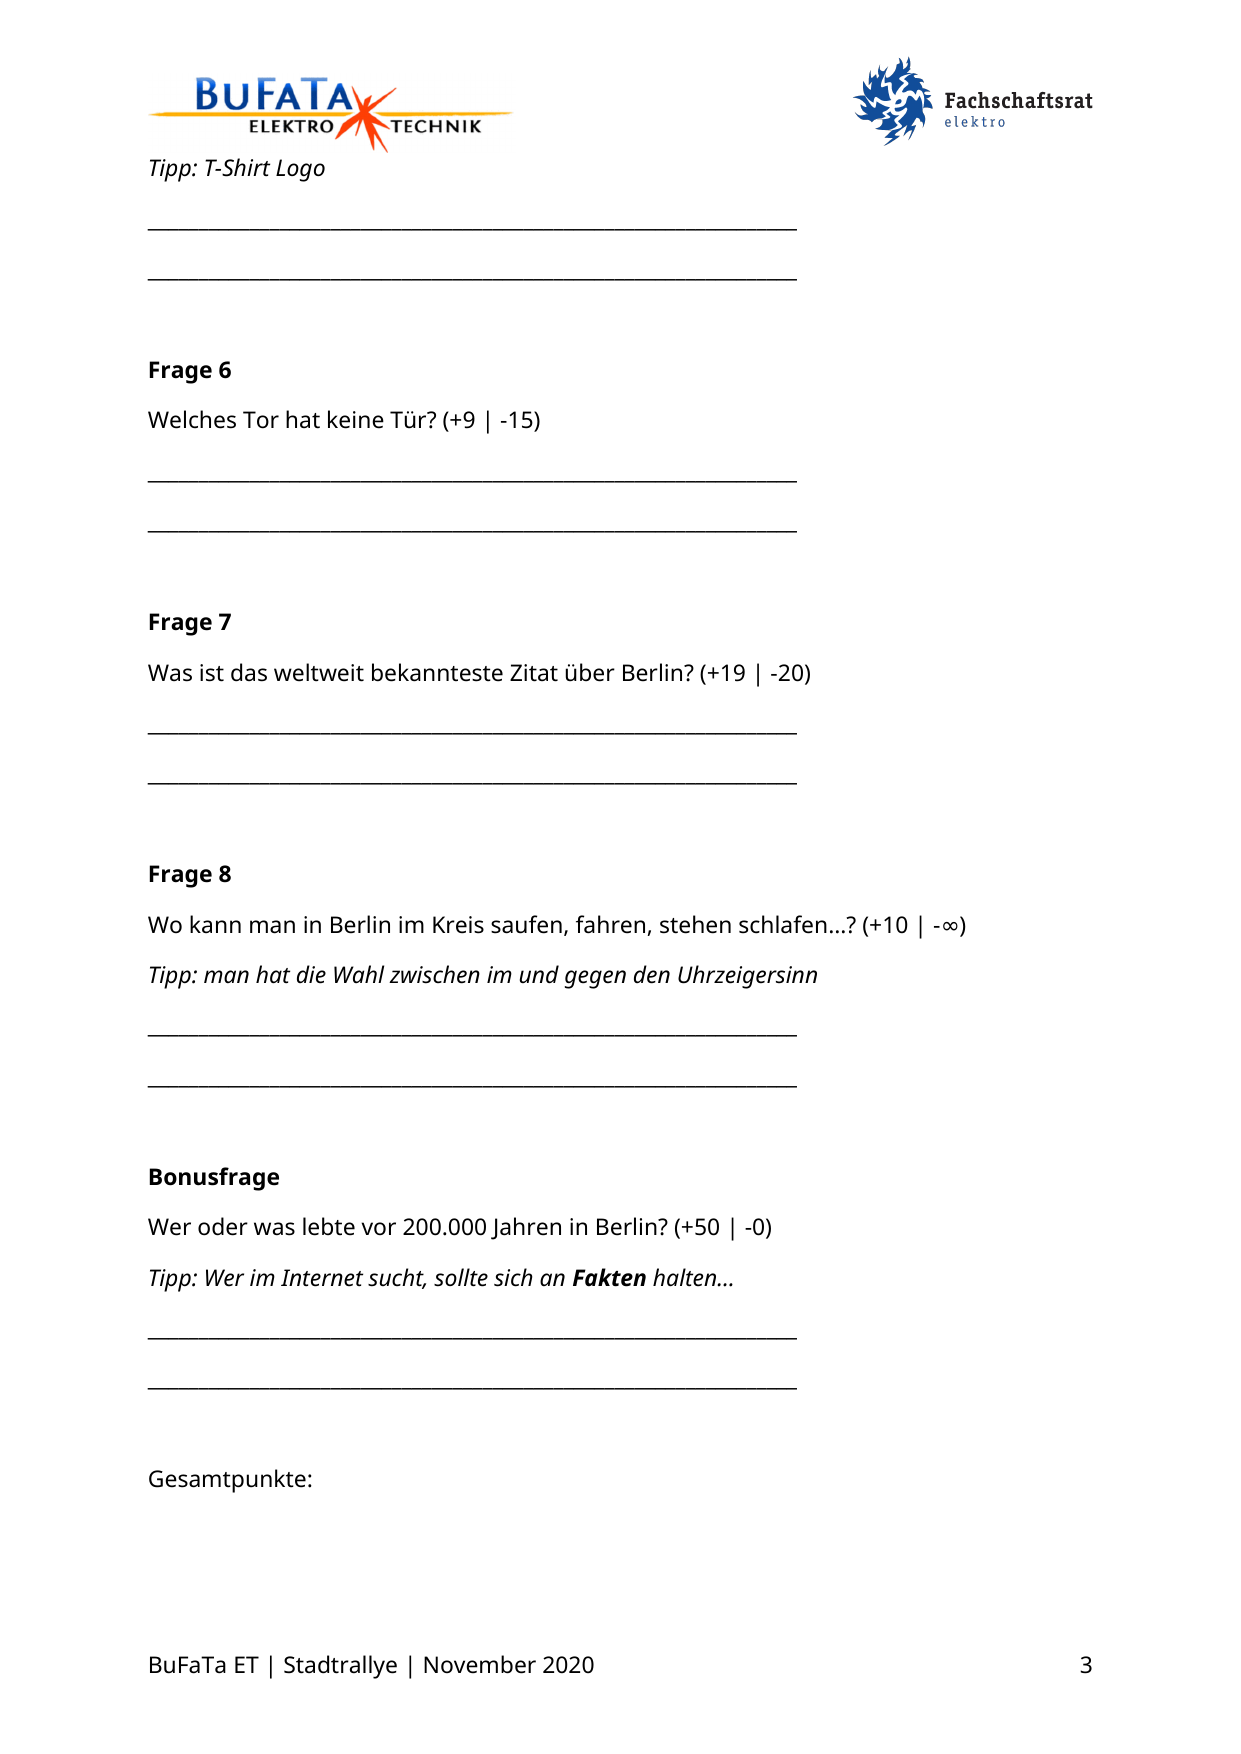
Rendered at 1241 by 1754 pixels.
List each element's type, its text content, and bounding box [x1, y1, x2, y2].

text ________________________________________________________________ [148, 505, 1093, 536]
text Tipp: man hat die Wahl zwischen im und gegen den Uhrzeigersinn [148, 959, 1093, 990]
text ________________________________________________________________ [148, 203, 1093, 234]
text ________________________________________________________________ [148, 1009, 1093, 1041]
text ________________________________________________________________ [148, 455, 1093, 486]
text Frage 6 [148, 354, 1093, 385]
text Bonusfrage [148, 1161, 1093, 1192]
text Wer oder was lebte vor 200.000 Jahren in Berlin? (+50 | -0) [148, 1211, 1093, 1242]
text Tipp: Wer im Internet sucht, sollte sich an Fakten halten… [148, 1261, 1093, 1293]
picture [147, 73, 517, 153]
text Frage 8 [148, 858, 1093, 889]
text Welches Tor hat keine Tür? (+9 | -15) [148, 404, 1093, 436]
text Frage 7 [148, 606, 1093, 637]
text Was ist das weltweit bekannteste Zitat über Berlin? (+19 | -20) [148, 656, 1093, 688]
text ________________________________________________________________ [148, 1060, 1093, 1091]
text ________________________________________________________________ [148, 1312, 1093, 1343]
text Tipp: T-Shirt Logo [148, 152, 1093, 183]
text ________________________________________________________________ [148, 707, 1093, 738]
picture [852, 56, 1093, 146]
text ________________________________________________________________ [148, 1362, 1093, 1393]
text ________________________________________________________________ [148, 253, 1093, 284]
text Gesamtpunkte: [148, 1463, 1093, 1494]
text Wo kann man in Berlin im Kreis saufen, fahren, stehen schlafen…? (+10 | -∞) [148, 908, 1093, 940]
text ________________________________________________________________ [148, 757, 1093, 788]
